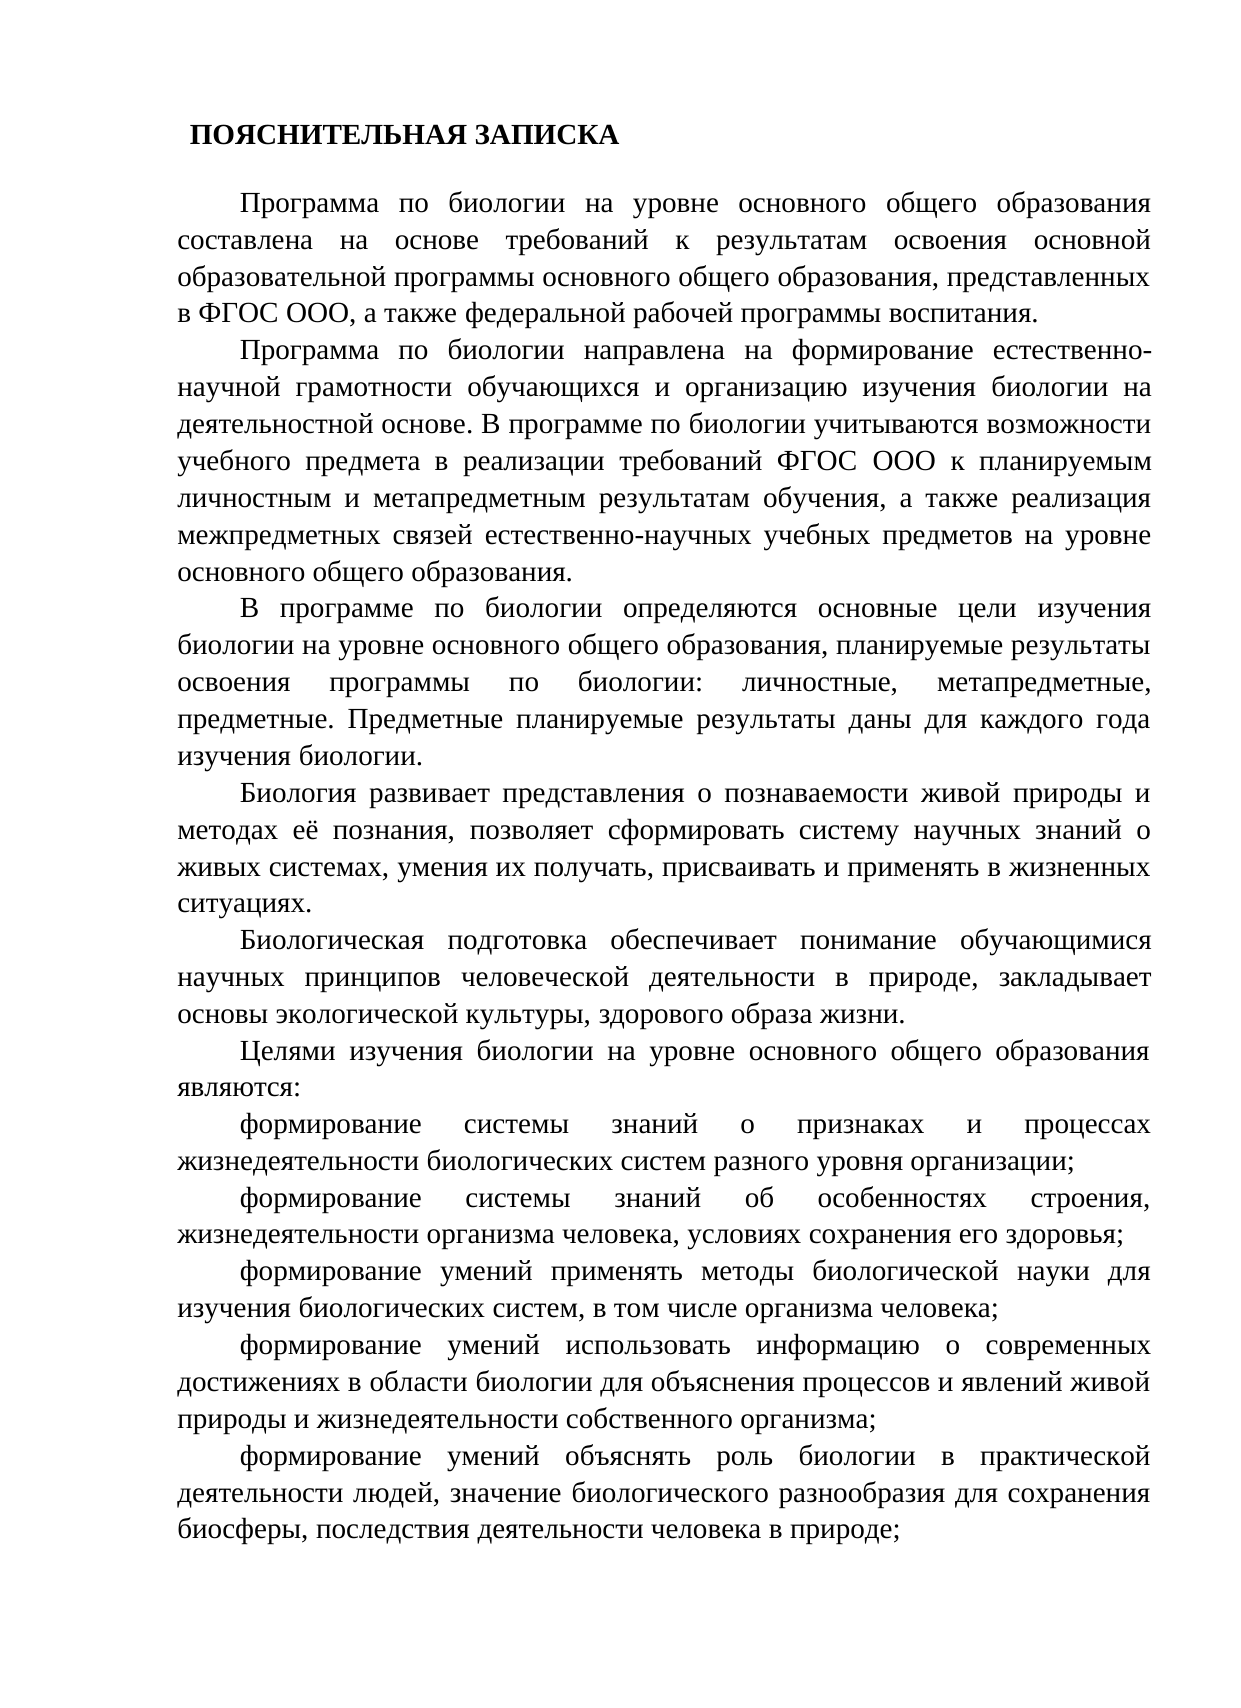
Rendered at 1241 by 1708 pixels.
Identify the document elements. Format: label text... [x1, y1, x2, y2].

text формирование системы знаний о признаках и процессах жизнедеятельности биологических систем разного уровня организации; [177, 1106, 1151, 1176]
text формирование умений объяснять роль биологии в практической деятельности людей, значение биологического разнообразия для сохранения биосферы, последствия деятельности человека в природе; [177, 1438, 1151, 1545]
text формирование умений использовать информацию о современных достижениях в области биологии для объяснения процессов и явлений живой природы и жизнедеятельности собственного организма; [177, 1327, 1151, 1434]
text Программа по биологии на уровне основного общего образования составлена на основе требований к результатам освоения основной образовательной программы основного общего образования, представленных в ФГОС ООО, а также федеральной рабочей программы воспитания. [177, 185, 1151, 329]
text Целями изучения биологии на уровне основного общего образования являются: [177, 1033, 1151, 1103]
text В программе по биологии определяются основные цели изучения биологии на уровне основного общего образования, планируемые результаты освоения программы по биологии: личностные, метапредметные, предметные. Предметные планируемые результаты даны для каждого года изучения биологии. [177, 591, 1151, 772]
text формирование системы знаний об особенностях строения, жизнедеятельности организма человека, условиях сохранения его здоровья; [177, 1180, 1150, 1250]
text Программа по биологии направлена на формирование естественно- научной грамотности обучающихся и организацию изучения биологии на деятельностной основе. В программе по биологии учитываются возможности учебного предмета в реализации требований ФГОС ООО к планируемым личностным и метапредметным результатам обучения, а также реализация межпредметных связей естественно-научных учебных предметов на уровне основного общего образования. [177, 332, 1152, 587]
text Биологическая подготовка обеспечивает понимание обучающимися научных принципов человеческой деятельности в природе, закладывает основы экологической культуры, здорового образа жизни. [177, 922, 1152, 1030]
text Биология развивает представления о познаваемости живой природы и методах её познания, позволяет сформировать систему научных знаний о живых системах, умения их получать, присваивать и применять в жизненных ситуациях. [177, 775, 1151, 919]
text формирование умений применять методы биологической науки для изучения биологических систем, в том числе организма человека; [177, 1253, 1151, 1324]
subtitle ПОЯСНИТЕЛЬНАЯ ЗАПИСКА [189, 117, 1240, 151]
